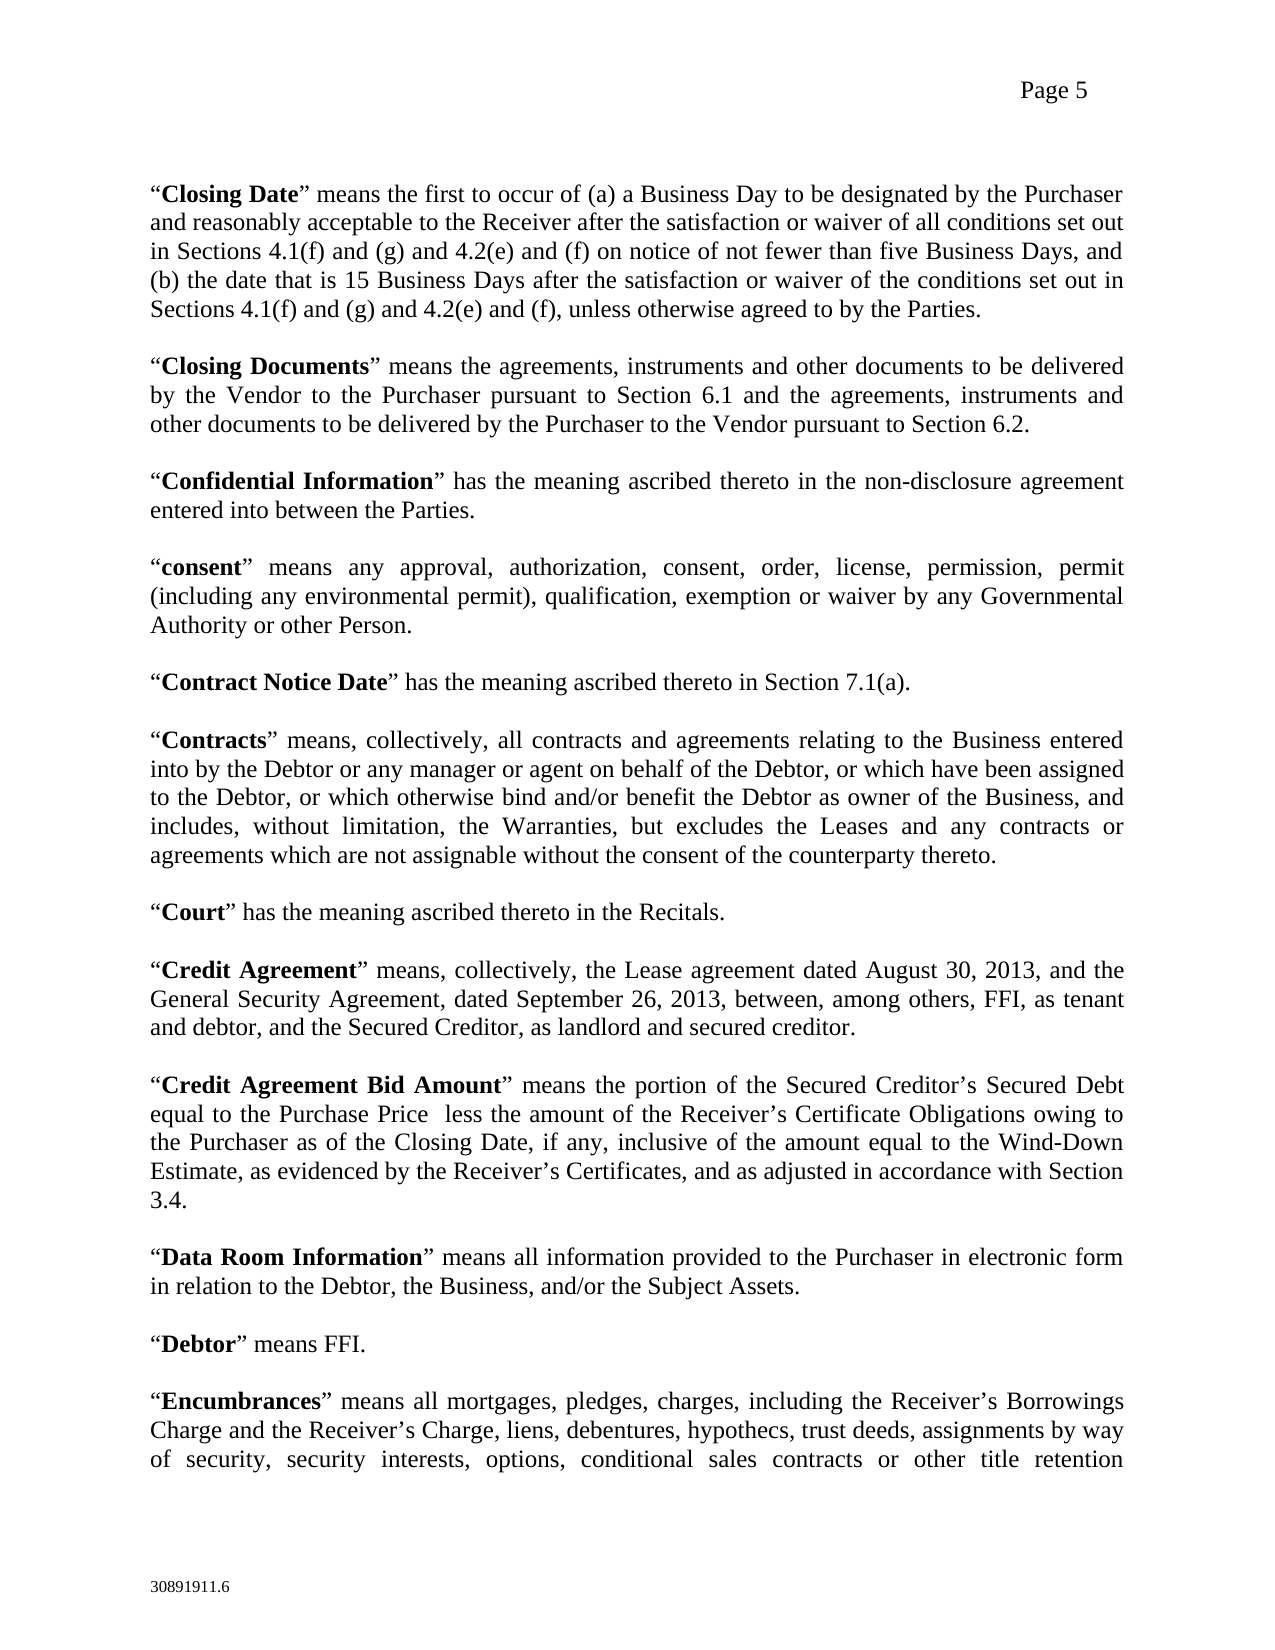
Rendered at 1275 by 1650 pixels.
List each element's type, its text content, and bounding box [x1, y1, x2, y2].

text “consent” means any approval, authorization, consent, order, license, permission, permit (including any environmental permit), qualification, exemption or waiver by any Governmental Authority or other Person. [150, 552, 1125, 639]
text “Debtor” means FFI. [150, 1329, 1125, 1357]
text “Credit Agreement” means, collectively, the Lease agreement dated August 30, 2013, and the General Security Agreement, dated September 26, 2013, between, among others, FFI, as tenant and debtor, and the Secured Creditor, as landlord and secured creditor. [150, 955, 1125, 1041]
text “Closing Documents” means the agreements, instruments and other documents to be delivered by the Vendor to the Purchaser pursuant to Section 6.1 and the agreements, instruments and other documents to be delivered by the Purchaser to the Vendor pursuant to Section 6.2. [150, 351, 1125, 437]
text “Data Room Information” means all information provided to the Purchaser in electronic form in relation to the Debtor, the Business, and/or the Subject Assets. [150, 1242, 1125, 1300]
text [150, 1386, 1125, 1472]
text “Confidential Information” has the meaning ascribed thereto in the non-disclosure agreement entered into between the Parties. [150, 466, 1125, 524]
text “Court” has the meaning ascribed thereto in the Recitals. [150, 897, 1125, 926]
text “Contract Notice Date” has the meaning ascribed thereto in Section 7.1(a). [150, 667, 1125, 696]
text “Credit Agreement Bid Amount” means the portion of the Secured Creditor’s Secured Debt equal to the Purchase Price less the amount of the Receiver’s Certificate Obligations owing to the Purchaser as of the Closing Date, if any, inclusive of the amount equal to the Wind-Down Estimate, as evidenced by the Receiver’s Certificates, and as adjusted in accordance with Section 3.4. [150, 1070, 1125, 1214]
text “Contracts” means, collectively, all contracts and agreements relating to the Business entered into by the Debtor or any manager or agent on behalf of the Debtor, or which have been assigned to the Debtor, or which otherwise bind and/or benefit the Debtor as owner of the Business, and includes, without limitation, the Warranties, but excludes the Leases and any contracts or agreements which are not assignable without the consent of the counterparty thereto. [150, 725, 1125, 869]
text “Closing Date” means the first to occur of (a) a Business Day to be designated by the Purchaser and reasonably acceptable to the Receiver after the satisfaction or waiver of all conditions set out in Sections 4.1(f) and (g) and 4.2(e) and (f) on notice of not fewer than five Business Days, and (b) the date that is 15 Business Days after the satisfaction or waiver of the conditions set out in Sections 4.1(f) and (g) and 4.2(e) and (f), unless otherwise agreed to by the Parties. [150, 179, 1125, 322]
